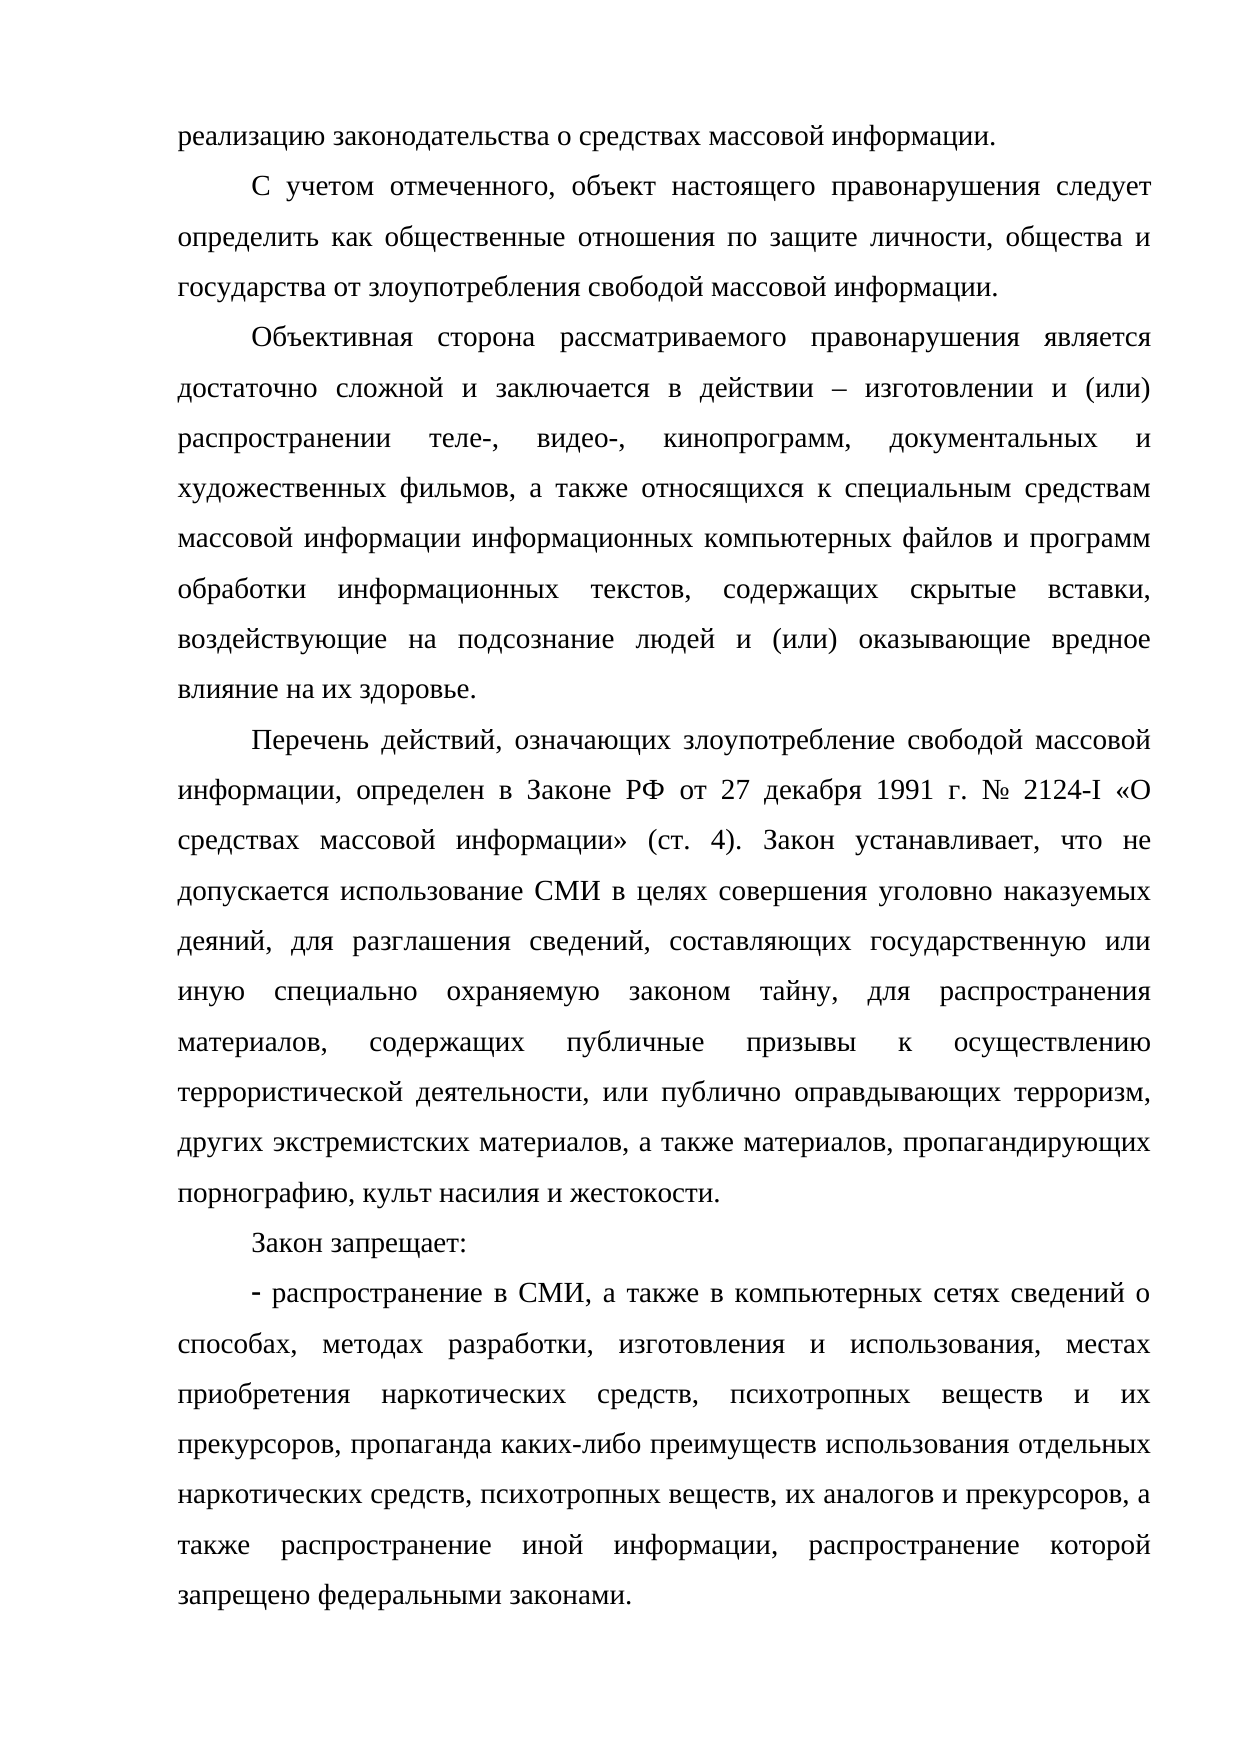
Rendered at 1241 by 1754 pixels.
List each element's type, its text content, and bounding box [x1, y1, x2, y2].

text С учетом отмеченного, объект настоящего правонарушения следует определить как общественные отношения по защите личности, общества и государства от злоупотребления свободой массовой информации. [177, 168, 1152, 303]
text Перечень действий, означающих злоупотребление свободой массовой информации, определен в Законе РФ от 27 декабря 1991 г. № 2124-I «О средствах массовой информации» (ст. 4). Закон устанавливает, что не допускается использование СМИ в целях совершения уголовно наказуемых деяний, для разглашения сведений, составляющих государственную или иную специально охраняемую законом тайну, для распространения материалов, содержащих публичные призывы к осуществлению террористической деятельности, или публично оправдывающих терроризм, других экстремистских материалов, а также материалов, пропагандирующих порнографию, культ насилия и жестокости. [177, 722, 1152, 1208]
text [177, 118, 1152, 152]
text Закон запрещает: [177, 1225, 1152, 1258]
text распространение в СМИ, а также в компьютерных сетях сведений о способах, методах разработки, изготовления и использования, местах приобретения наркотических средств, психотропных веществ и их прекурсоров, пропаганда каких-либо преимуществ использования отдельных наркотических средств, психотропных веществ, их аналогов и прекурсоров, а также распространение иной информации, распространение которой запрещено федеральными законами. [177, 1275, 1152, 1611]
text Объективная сторона рассматриваемого правонарушения является достаточно сложной и заключается в действии – изготовлении и (или) распространении теле-, видео-, кинопрограмм, документальных и художественных фильмов, а также относящихся к специальным средствам массовой информации информационных компьютерных файлов и программ обработки информационных текстов, содержащих скрытые вставки, воздействующие на подсознание людей и (или) оказывающие вредное влияние на их здоровье. [177, 319, 1152, 705]
